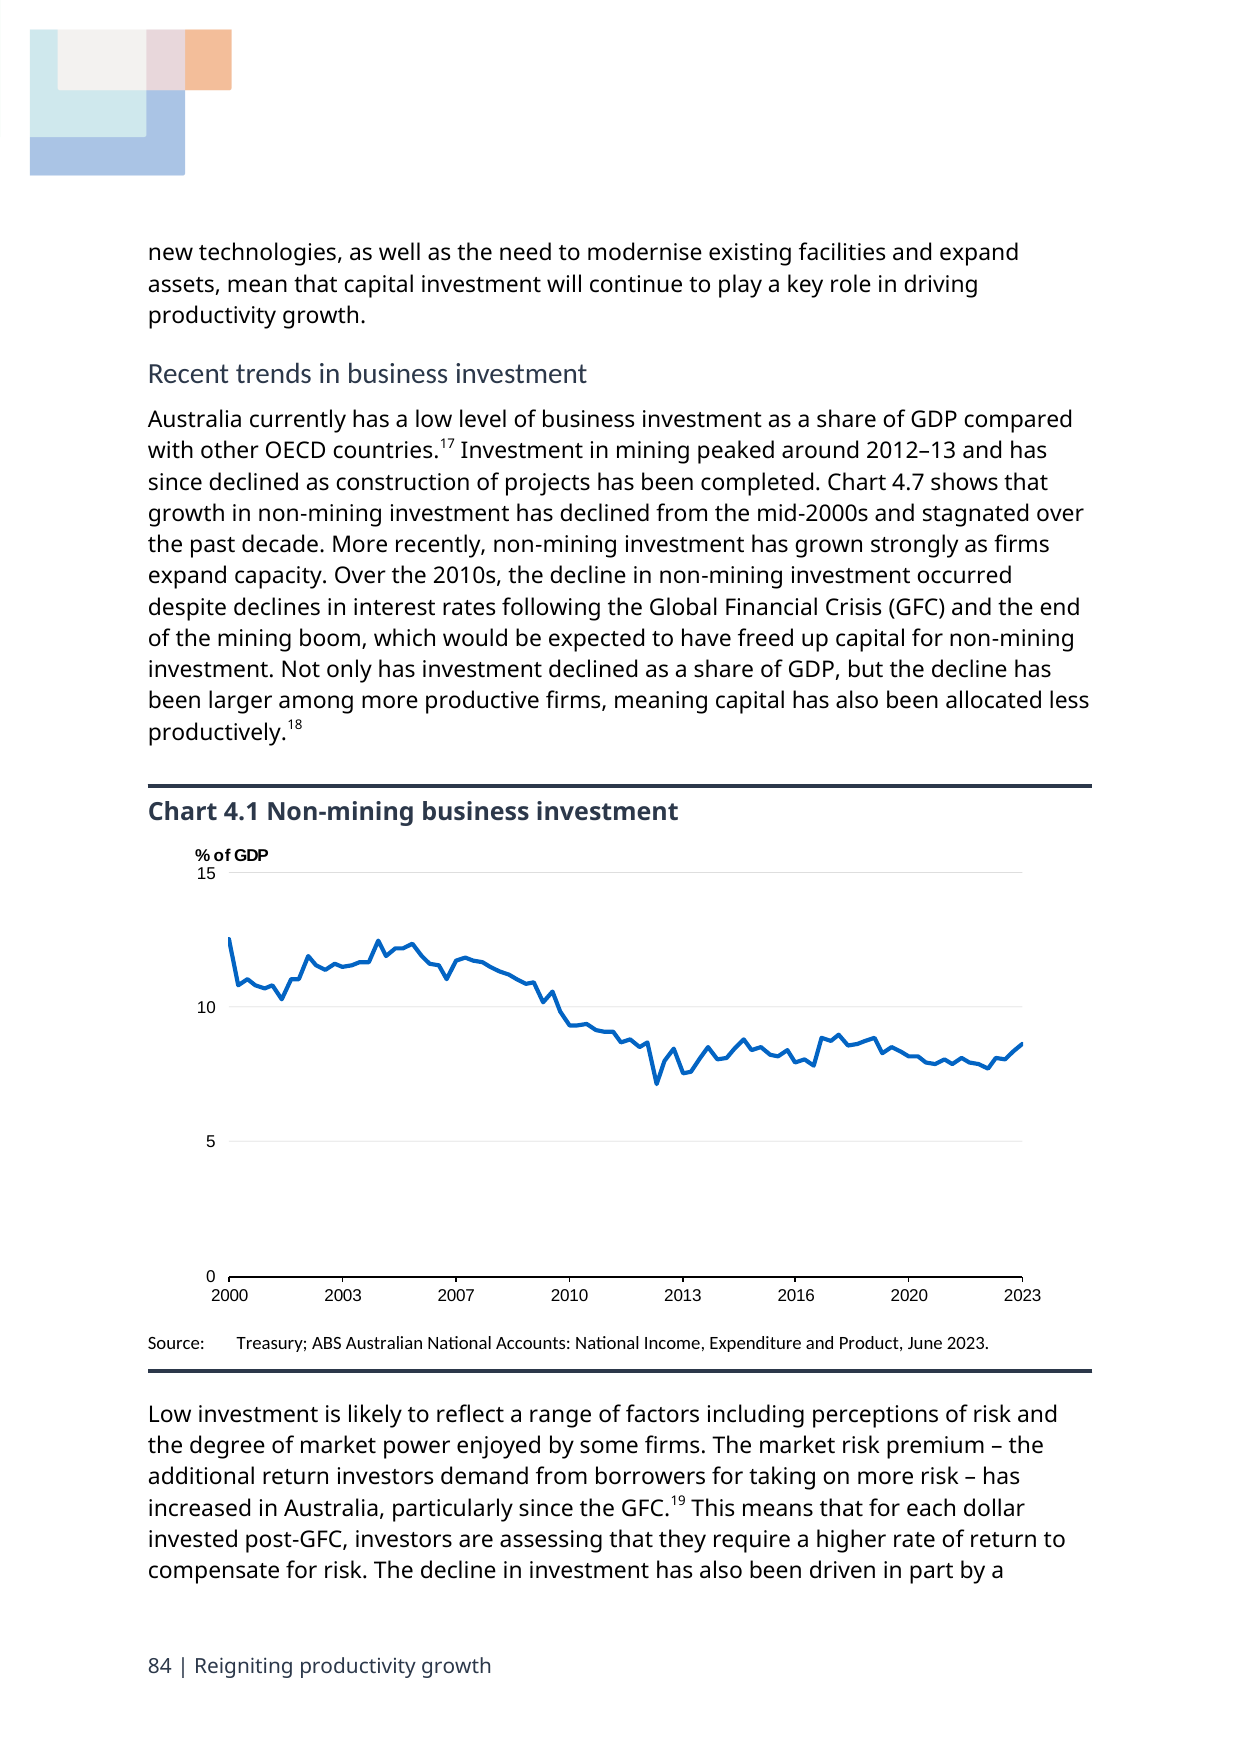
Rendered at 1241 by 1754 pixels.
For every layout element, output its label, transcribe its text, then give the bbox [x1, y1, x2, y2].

text Australia currently has a low level of business investment as a share of GDP compared with other OECD countries. Investment in mining peaked around 2012–13 and has since declined as construction of projects has been completed. Chart 4.7 shows that growth in non-mining investment has declined from the mid-2000s and stagnated over the past decade. More recently, non-mining investment has grown strongly as firms expand capacity. Over the 2010s, the decline in non-mining investment occurred despite declines in interest rates following the Global Financial Crisis (GFC) and the end of the mining boom, which would be expected to have freed up capital for non-mining investment. Not only has investment declined as a share of GDP, but the decline has been larger among more productive firms, meaning capital has also been allocated less productively. [148, 403, 1092, 747]
picture [0, 0, 1240, 178]
subtitle Recent trends in business investment [148, 355, 1092, 391]
text Source: Treasury; ABS Australian National Accounts: National Income, Expenditure and Product, June 2023. [148, 1331, 1092, 1354]
subtitle Non-mining business investment [148, 788, 1092, 828]
